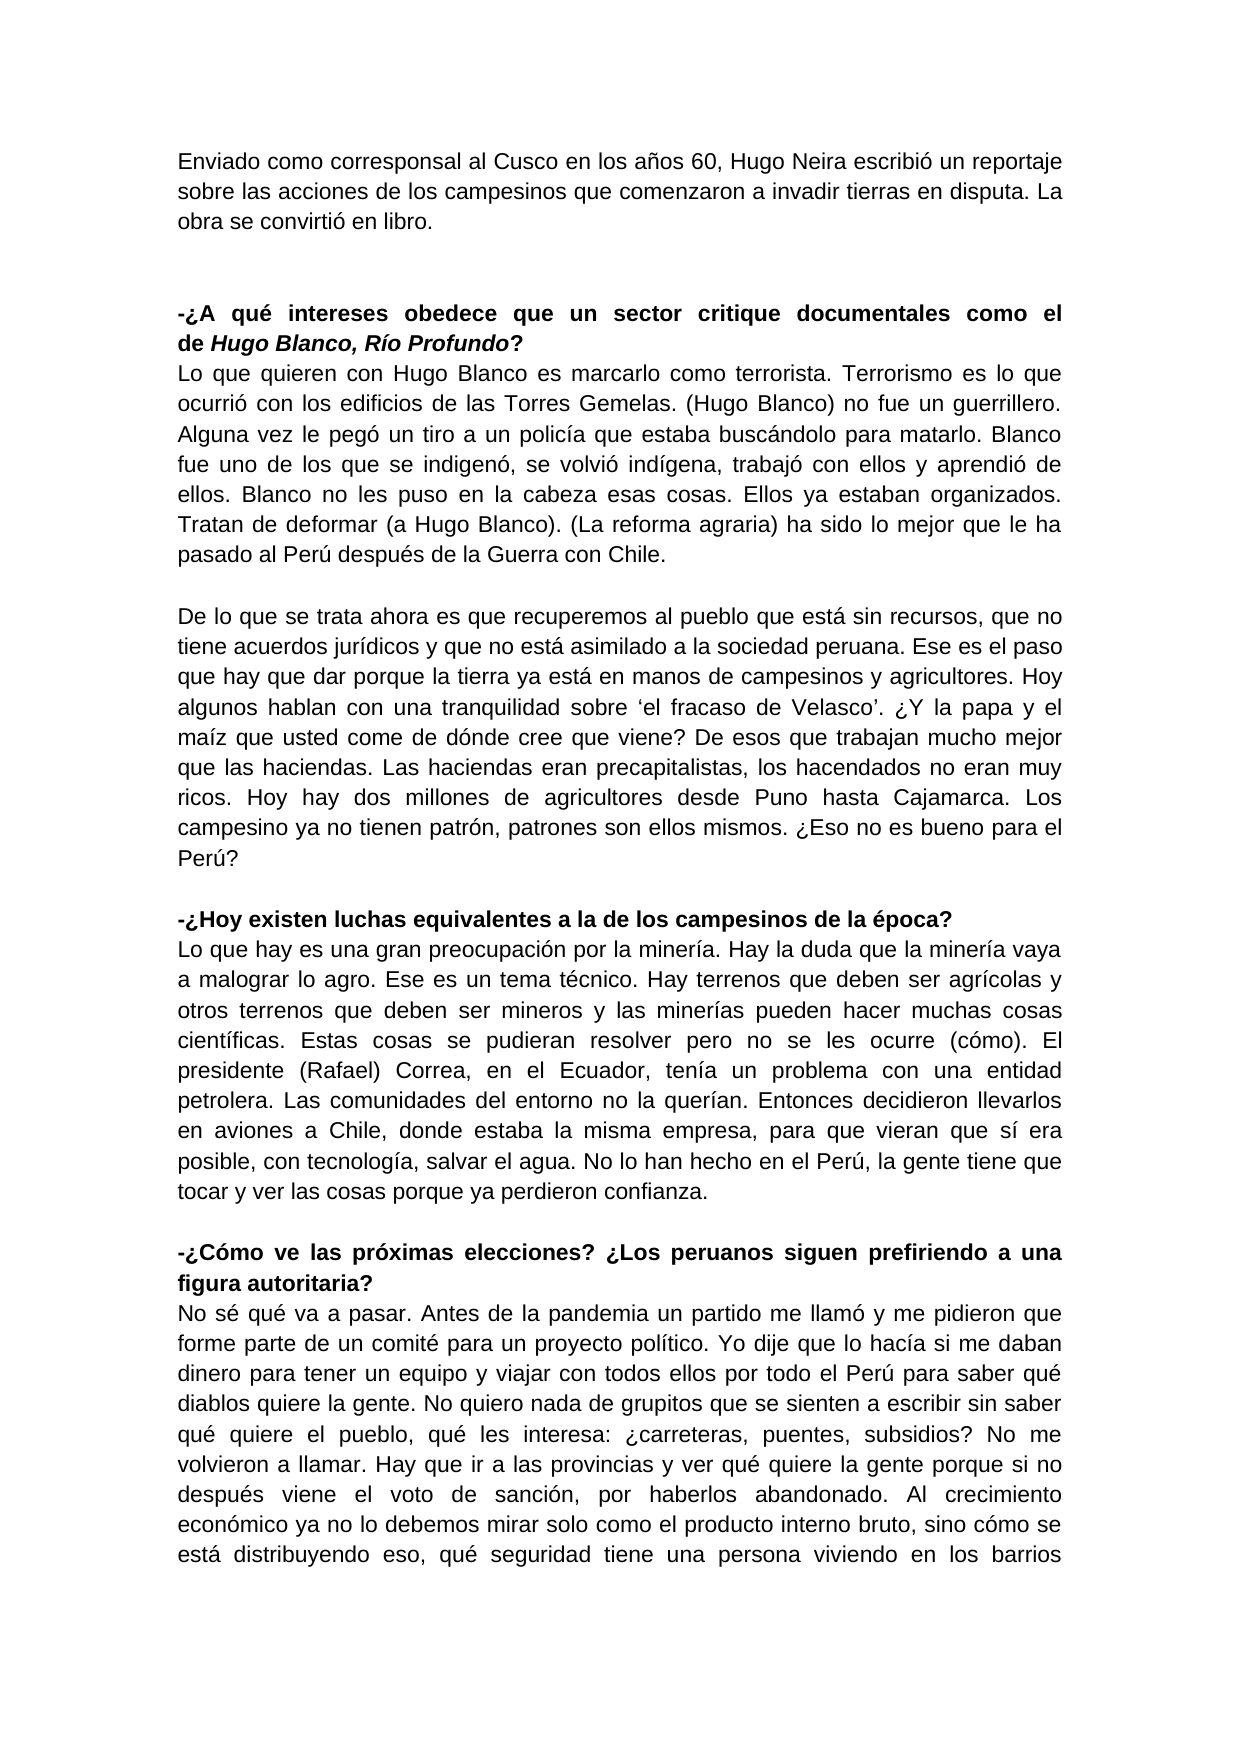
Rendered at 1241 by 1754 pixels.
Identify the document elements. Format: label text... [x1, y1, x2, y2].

text Lo que quieren con Hugo Blanco es marcarlo como terrorista. Terrorismo es lo que ocurrió con los edificios de las Torres Gemelas. (Hugo Blanco) no fue un guerrillero. Alguna vez le pegó un tiro a un policía que estaba buscándolo para matarlo. Blanco fue uno de los que se indigenó, se volvió indígena, trabajó con ellos y aprendió de ellos. Blanco no les puso en la cabeza esas cosas. Ellos ya estaban organizados. Tratan de deformar (a Hugo Blanco). (La reforma agraria) ha sido lo mejor que le ha pasado al Perú después de la Guerra con Chile. [177, 360, 1063, 568]
text -¿A qué intereses obedece que un sector critique documentales como el de Hugo Blanco, Río Profundo? [177, 300, 1063, 356]
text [177, 1300, 1063, 1568]
text -¿Cómo ve las próximas elecciones? ¿Los peruanos siguen prefiriendo a una figura autoritaria? [177, 1239, 1063, 1296]
text -¿Hoy existen luchas equivalentes a la de los campesinos de la época? [177, 906, 1063, 932]
text Lo que hay es una gran preocupación por la minería. Hay la duda que la minería vaya a malograr lo agro. Ese es un tema técnico. Hay terrenos que deben ser agrícolas y otros terrenos que deben ser mineros y las minerías pueden hacer muchas cosas científicas. Estas cosas se pudieran resolver pero no se les ocurre (cómo). El presidente (Rafael) Correa, en el Ecuador, tenía un problema con una entidad petrolera. Las comunidades del entorno no la querían. Entonces decidieron llevarlos en aviones a Chile, donde estaba la misma empresa, para que vieran que sí era posible, con tecnología, salvar el agua. No lo han hecho en el Perú, la gente tiene que tocar y ver las cosas porque ya perdieron confianza. [177, 936, 1063, 1204]
text Enviado como corresponsal al Cusco en los años 60, Hugo Neira escribió un reportaje sobre las acciones de los campesinos que comenzaron a invadir tierras en disputa. La obra se convirtió en libro. [177, 148, 1063, 234]
text De lo que se trata ahora es que recuperemos al pueblo que está sin recursos, que no tiene acuerdos jurídicos y que no está asimilado a la sociedad peruana. Ese es el paso que hay que dar porque la tierra ya está en manos de campesinos y agricultores. Hoy algunos hablan con una tranquilidad sobre ‘el fracaso de Velasco’. ¿Y la papa y el maíz que usted come de dónde cree que viene? De esos que trabajan mucho mejor que las haciendas. Las haciendas eran precapitalistas, los hacendados no eran muy ricos. Hoy hay dos millones de agricultores desde Puno hasta Cajamarca. Los campesino ya no tienen patrón, patrones son ellos mismos. ¿Eso no es bueno para el Perú? [177, 603, 1063, 871]
